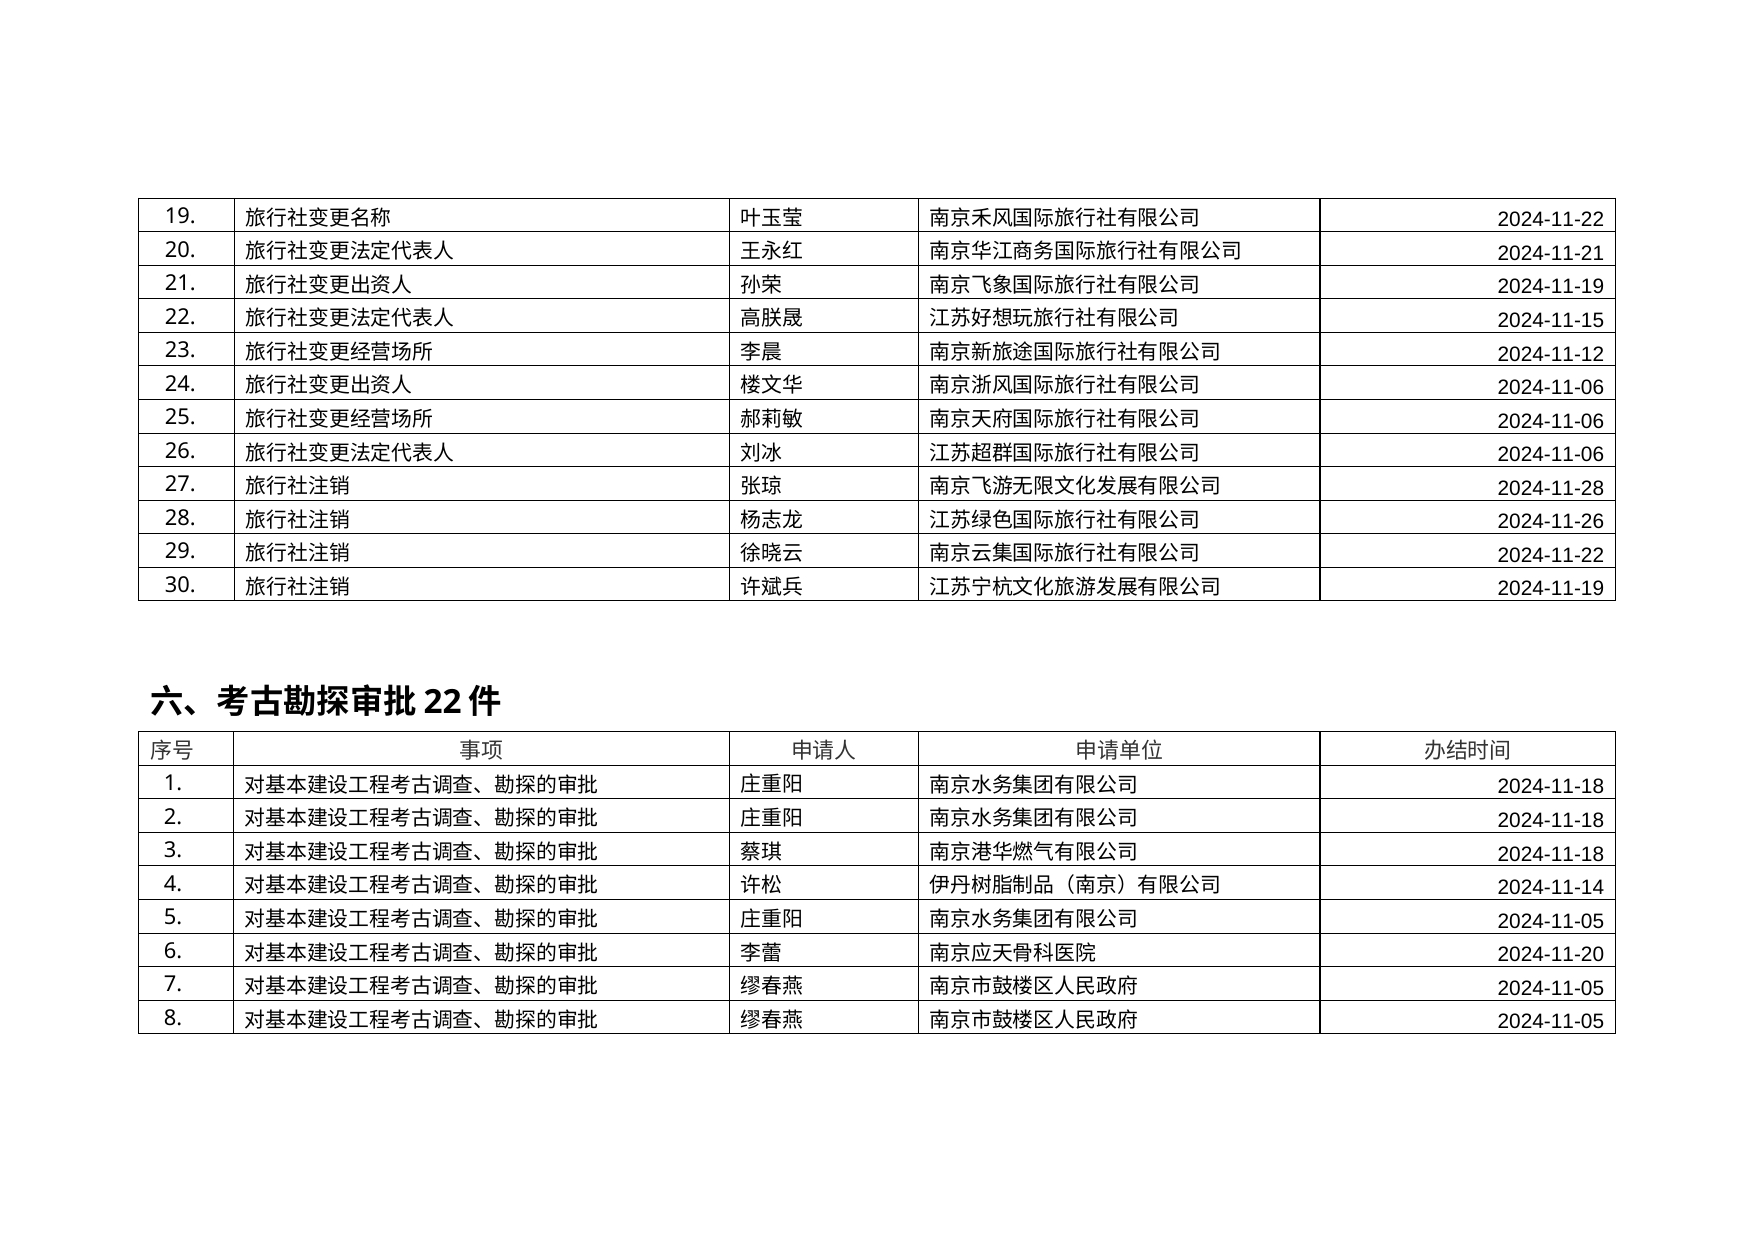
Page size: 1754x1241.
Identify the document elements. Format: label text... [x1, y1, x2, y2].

table_cell 南京飞象国际旅行社有限公司 [919, 266, 1319, 298]
table_cell 郝莉敏 [730, 400, 918, 432]
table_header 办结时间 [1321, 732, 1615, 765]
table_cell 旅行社变更法定代表人 [235, 434, 729, 466]
table_cell 杨志龙 [730, 501, 918, 533]
table_cell 旅行社变更经营场所 [235, 400, 729, 432]
table_cell 楼文华 [730, 366, 918, 399]
table_cell 伊丹树脂制品（南京）有限公司 [919, 866, 1319, 899]
table_cell [139, 833, 233, 865]
table_cell 旅行社注销 [235, 534, 729, 567]
table_cell 南京水务集团有限公司 [919, 799, 1319, 832]
table_cell 旅行社注销 [235, 501, 729, 533]
table_cell 对基本建设工程考古调查、勘探的审批 [234, 833, 729, 865]
table_cell 缪春燕 [730, 1001, 918, 1033]
table_cell [139, 799, 233, 832]
table_cell 江苏绿色国际旅行社有限公司 [919, 501, 1319, 533]
table_header 事项 [234, 732, 729, 765]
table_cell [139, 199, 234, 231]
table_cell [139, 534, 234, 567]
table_cell 张琼 [730, 467, 918, 499]
table_cell 2024-11-22 [1321, 199, 1615, 231]
table_cell 蔡琪 [730, 833, 918, 865]
table_cell 南京市鼓楼区人民政府 [919, 967, 1319, 999]
table_cell [139, 766, 233, 798]
table_cell [139, 967, 233, 999]
table_cell 对基本建设工程考古调查、勘探的审批 [234, 799, 729, 832]
table_header 申请单位 [919, 732, 1319, 765]
table_cell 江苏好想玩旅行社有限公司 [919, 299, 1319, 332]
table_cell 旅行社注销 [235, 467, 729, 499]
table_cell 孙荣 [730, 266, 918, 298]
table_cell [139, 501, 234, 533]
table_cell 2024-11-06 [1321, 434, 1615, 466]
table_cell [139, 900, 233, 932]
table_cell [139, 434, 234, 466]
table_cell 李晨 [730, 333, 918, 365]
table_cell 对基本建设工程考古调查、勘探的审批 [234, 766, 729, 798]
table_cell 旅行社变更经营场所 [235, 333, 729, 365]
table_cell 旅行社变更法定代表人 [235, 232, 729, 265]
table_cell 南京港华燃气有限公司 [919, 833, 1319, 865]
table_cell 南京天府国际旅行社有限公司 [919, 400, 1319, 432]
table_cell 王永红 [730, 232, 918, 265]
list 六、考古勘探审批22件 [150, 666, 1604, 731]
table_cell 庄重阳 [730, 900, 918, 932]
table_cell 旅行社注销 [235, 568, 729, 600]
table_cell 缪春燕 [730, 967, 918, 999]
table_cell [139, 866, 233, 899]
table_cell 南京飞游无限文化发展有限公司 [919, 467, 1319, 499]
table_cell 2024-11-18 [1321, 799, 1615, 832]
table_cell 2024-11-05 [1321, 967, 1615, 999]
table_cell 南京禾风国际旅行社有限公司 [919, 199, 1319, 231]
table_cell [139, 299, 234, 332]
table_cell 2024-11-12 [1321, 333, 1615, 365]
table_cell [139, 1001, 233, 1033]
table_cell 李蕾 [730, 934, 918, 966]
table_cell 2024-11-28 [1321, 467, 1615, 499]
table_cell 2024-11-18 [1321, 766, 1615, 798]
table_cell 2024-11-20 [1321, 934, 1615, 966]
table_cell 2024-11-06 [1321, 366, 1615, 399]
table_cell 高朕晟 [730, 299, 918, 332]
table_cell 南京水务集团有限公司 [919, 766, 1319, 798]
table_cell [139, 232, 234, 265]
table_cell [139, 366, 234, 399]
table_cell 对基本建设工程考古调查、勘探的审批 [234, 967, 729, 999]
table_cell 徐晓云 [730, 534, 918, 567]
table_cell 旅行社变更法定代表人 [235, 299, 729, 332]
table_cell [139, 333, 234, 365]
table_header 序号 [139, 732, 233, 765]
table_cell 南京市鼓楼区人民政府 [919, 1001, 1319, 1033]
table_cell 许松 [730, 866, 918, 899]
table_header 申请人 [730, 732, 918, 765]
table_cell 对基本建设工程考古调查、勘探的审批 [234, 900, 729, 932]
table_cell 江苏宁杭文化旅游发展有限公司 [919, 568, 1319, 600]
table_cell 2024-11-06 [1321, 400, 1615, 432]
table_cell 2024-11-19 [1321, 266, 1615, 298]
table_cell 2024-11-05 [1321, 900, 1615, 932]
table_cell 许斌兵 [730, 568, 918, 600]
table_cell 2024-11-18 [1321, 833, 1615, 865]
table_cell 南京浙风国际旅行社有限公司 [919, 366, 1319, 399]
table_cell 叶玉莹 [730, 199, 918, 231]
table_cell [139, 568, 234, 600]
table_cell [139, 467, 234, 499]
table_cell 旅行社变更出资人 [235, 266, 729, 298]
table_cell 2024-11-05 [1321, 1001, 1615, 1033]
table_cell 旅行社变更名称 [235, 199, 729, 231]
table_cell 对基本建设工程考古调查、勘探的审批 [234, 1001, 729, 1033]
table_cell [139, 400, 234, 432]
table_cell 南京云集国际旅行社有限公司 [919, 534, 1319, 567]
table_cell 江苏超群国际旅行社有限公司 [919, 434, 1319, 466]
table_cell 2024-11-26 [1321, 501, 1615, 533]
table_cell 2024-11-14 [1321, 866, 1615, 899]
table_cell 南京新旅途国际旅行社有限公司 [919, 333, 1319, 365]
table_cell 对基本建设工程考古调查、勘探的审批 [234, 866, 729, 899]
table_cell 旅行社变更出资人 [235, 366, 729, 399]
table_cell 2024-11-22 [1321, 534, 1615, 567]
table_cell 南京应天骨科医院 [919, 934, 1319, 966]
table_cell 庄重阳 [730, 799, 918, 832]
table_cell 南京水务集团有限公司 [919, 900, 1319, 932]
table_cell 2024-11-21 [1321, 232, 1615, 265]
table_cell 庄重阳 [730, 766, 918, 798]
table_cell 2024-11-15 [1321, 299, 1615, 332]
table_cell [139, 266, 234, 298]
table_cell 南京华江商务国际旅行社有限公司 [919, 232, 1319, 265]
table_cell [139, 934, 233, 966]
table_cell 刘冰 [730, 434, 918, 466]
table_cell 2024-11-19 [1321, 568, 1615, 600]
table_cell 对基本建设工程考古调查、勘探的审批 [234, 934, 729, 966]
